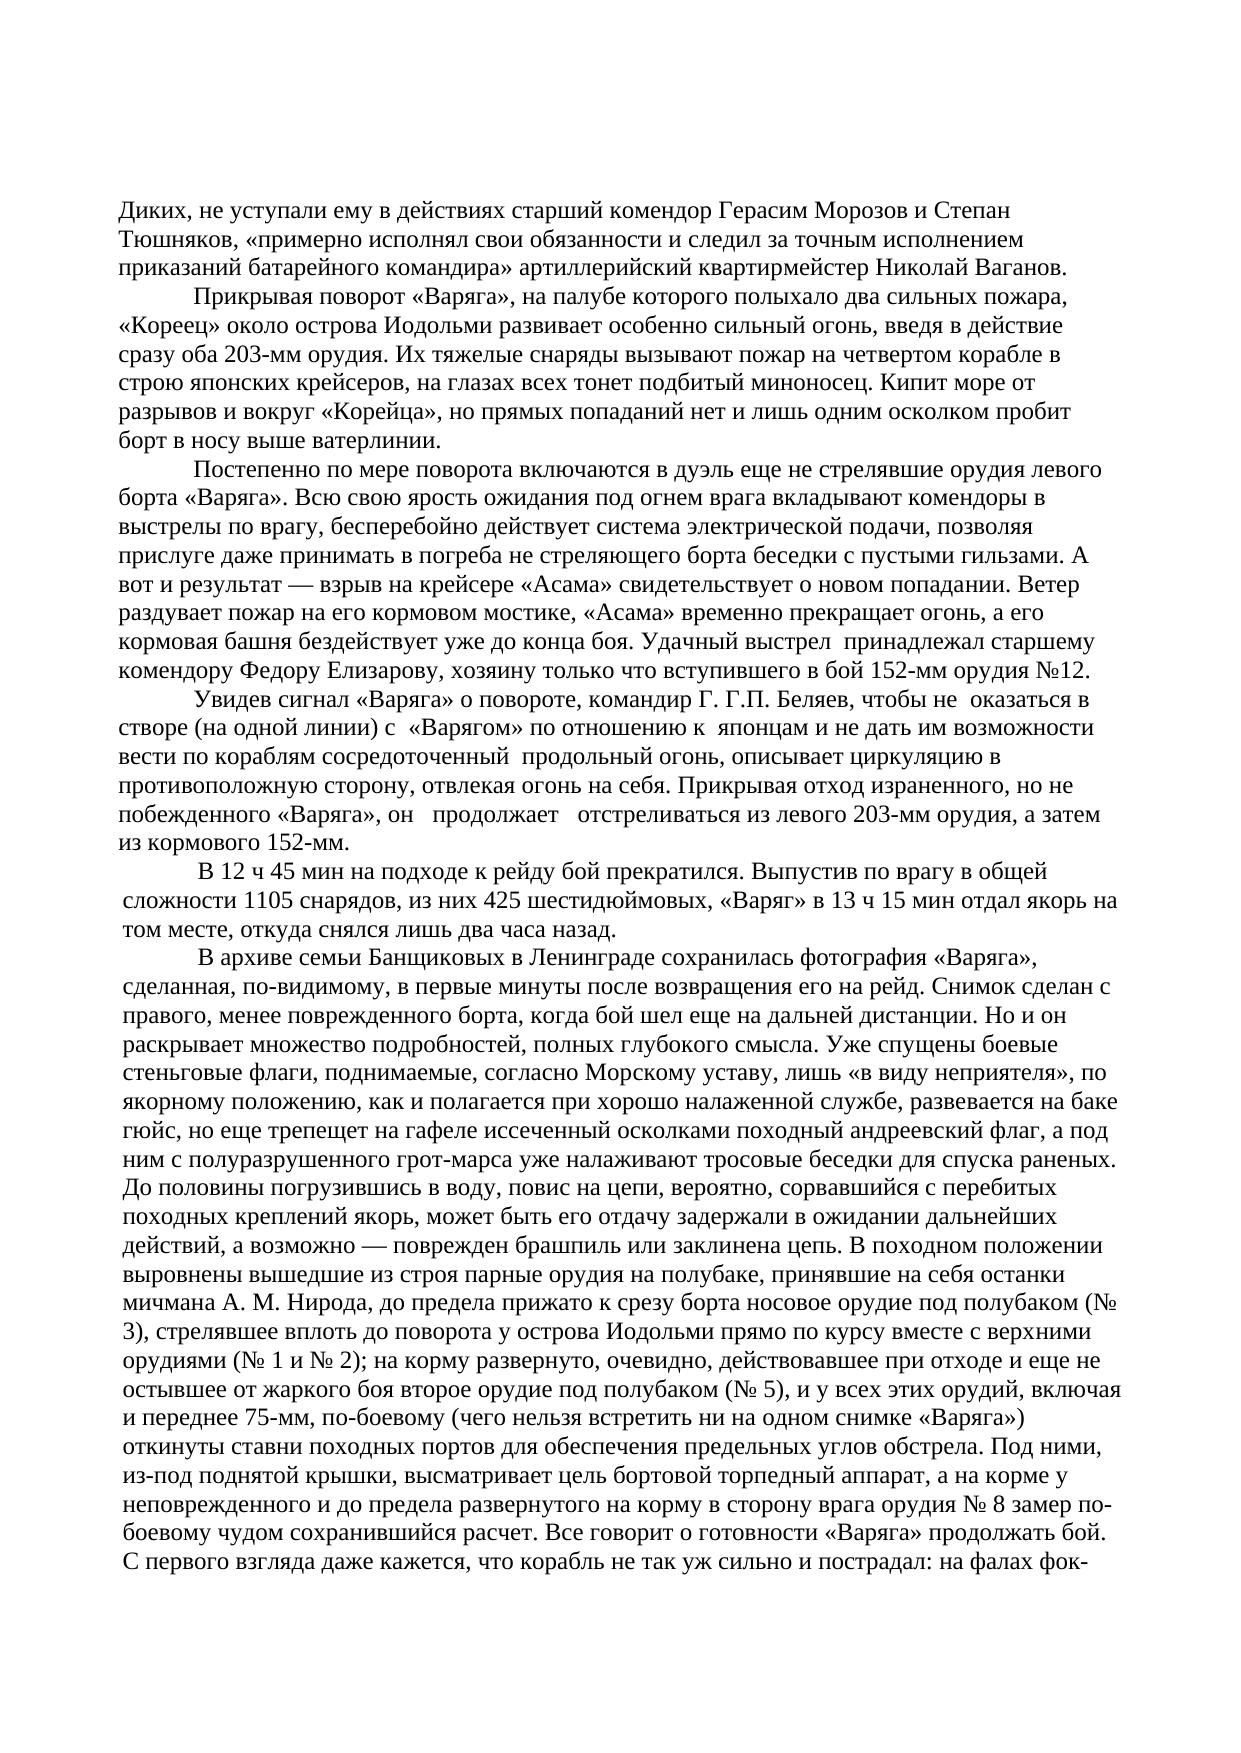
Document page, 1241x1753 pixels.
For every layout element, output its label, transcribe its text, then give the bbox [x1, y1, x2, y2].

text Прикрывая поворот «Варяга», на палубе которого полыхало два сильных пожара, «Кореец» около острова Иодольми развивает особенно сильный огонь, введя в действие сразу оба 203-мм орудия. Их тяжелые снаряды вызывают пожар на четвертом корабле в строю японских крейсеров, на глазах всех тонет подбитый миноносец. Кипит море от разрывов и вокруг «Корейца», но прямых попаданий нет и лишь одним осколком пробит борт в носу выше ватерлинии. [118, 281, 1122, 454]
text В 12 ч 45 мин на подходе к рейду бой прекратился. Выпустив по врагу в общей сложности 1105 снарядов, из них 425 шестидюймовых, «Варяг» в 13 ч 15 мин отдал якорь на том месте, откуда снялся лишь два часа назад. [122, 856, 1122, 942]
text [118, 195, 1122, 281]
text Увидев сигнал «Варяга» о повороте, командир Г. Г.П. Беляев, чтобы не оказаться в створе (на одной линии) с «Варягом» по отношению к японцам и не дать им возможности вести по кораблям сосредоточенный продольный огонь, описывает циркуляцию в противоположную сторону, отвлекая огонь на себя. Прикрывая отход израненного, но не побежденного «Варяга», он продолжает отстреливаться из левого 203-мм орудия, а затем из кормового 152-мм. [118, 684, 1122, 856]
text Постепенно по мере поворота включаются в дуэль еще не стрелявшие орудия левого борта «Варяга». Всю свою ярость ожидания под огнем врага вкладывают комендоры в выстрелы по врагу, бесперебойно действует система электрической подачи, позволяя прислуге даже принимать в погреба не стреляющего борта беседки с пустыми гильзами. А вот и результат — взрыв на крейсере «Асама» свидетельствует о новом попадании. Ветер раздувает пожар на его кормовом мостике, «Асама» временно прекращает огонь, а его кормовая башня бездействует уже до конца боя. Удачный выстрел принадлежал старшему комендору Федору Елизарову, хозяину только что вступившего в бой 152-мм орудия №12. [118, 454, 1122, 684]
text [122, 942, 1122, 1575]
